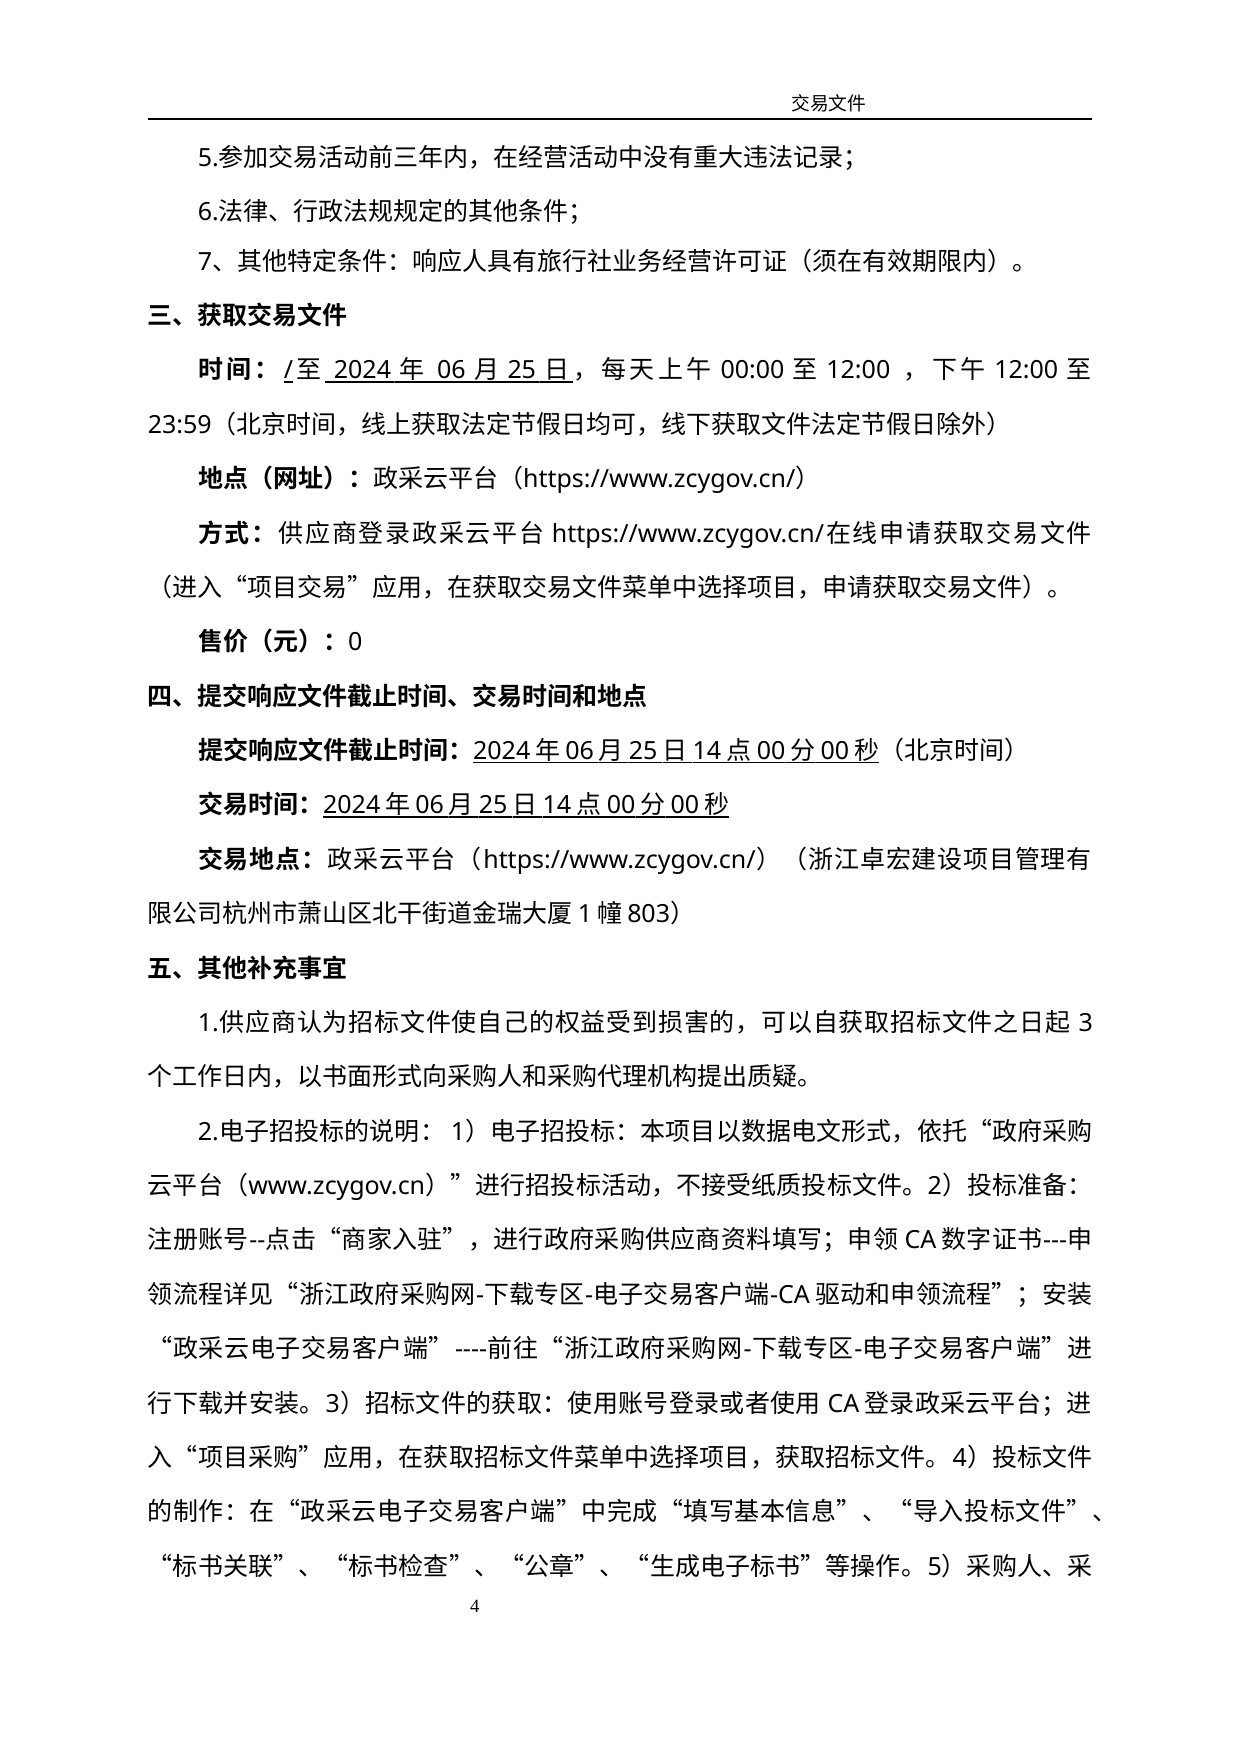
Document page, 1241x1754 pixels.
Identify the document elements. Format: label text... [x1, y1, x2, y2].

text 时间：/至 2024年 06月25日，每天上午00:00至12:00 ，下午12:00至23:59（北京时间，线上获取法定节假日均可，线下获取文件法定节假日除外） [148, 350, 1092, 441]
text 提交响应文件截止时间：2024年06月25日14点 00分00秒（北京时间） [148, 731, 1092, 767]
text 交易时间：2024年06月25日14点 00分00秒 [148, 785, 1092, 821]
text 地点（网址）：政采云平台（https://www.zcygov.cn/） [148, 459, 1092, 495]
subtitle 五、其他补充事宜 [148, 948, 1092, 984]
text 5.参加交易活动前三年内，在经营活动中没有重大违法记录； [148, 133, 1092, 174]
text 1.供应商认为招标文件使自己的权益受到损害的，可以自获取招标文件之日起3个工作日内，以书面形式向采购人和采购代理机构提出质疑。 [148, 1002, 1092, 1093]
subtitle 三、获取交易文件 [148, 296, 1092, 332]
text 交易地点：政采云平台（https://www.zcygov.cn/）（浙江卓宏建设项目管理有限公司杭州市萧山区北干街道金瑞大厦1幢803） [148, 839, 1092, 930]
text 方式：供应商登录政采云平台https://www.zcygov.cn/在线申请获取交易文件（进入“项目交易”应用，在获取交易文件菜单中选择项目，申请获取交易文件）。 [148, 513, 1092, 604]
text 6.法律、行政法规规定的其他条件； [148, 187, 1092, 229]
text 售价（元）：0 [148, 622, 1092, 658]
subtitle 四、提交响应文件截止时间、交易时间和地点 [148, 676, 1092, 712]
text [148, 1111, 1092, 1582]
text 7、其他特定条件：响应人具有旅行社业务经营许可证（须在有效期限内）。 [148, 241, 1092, 277]
